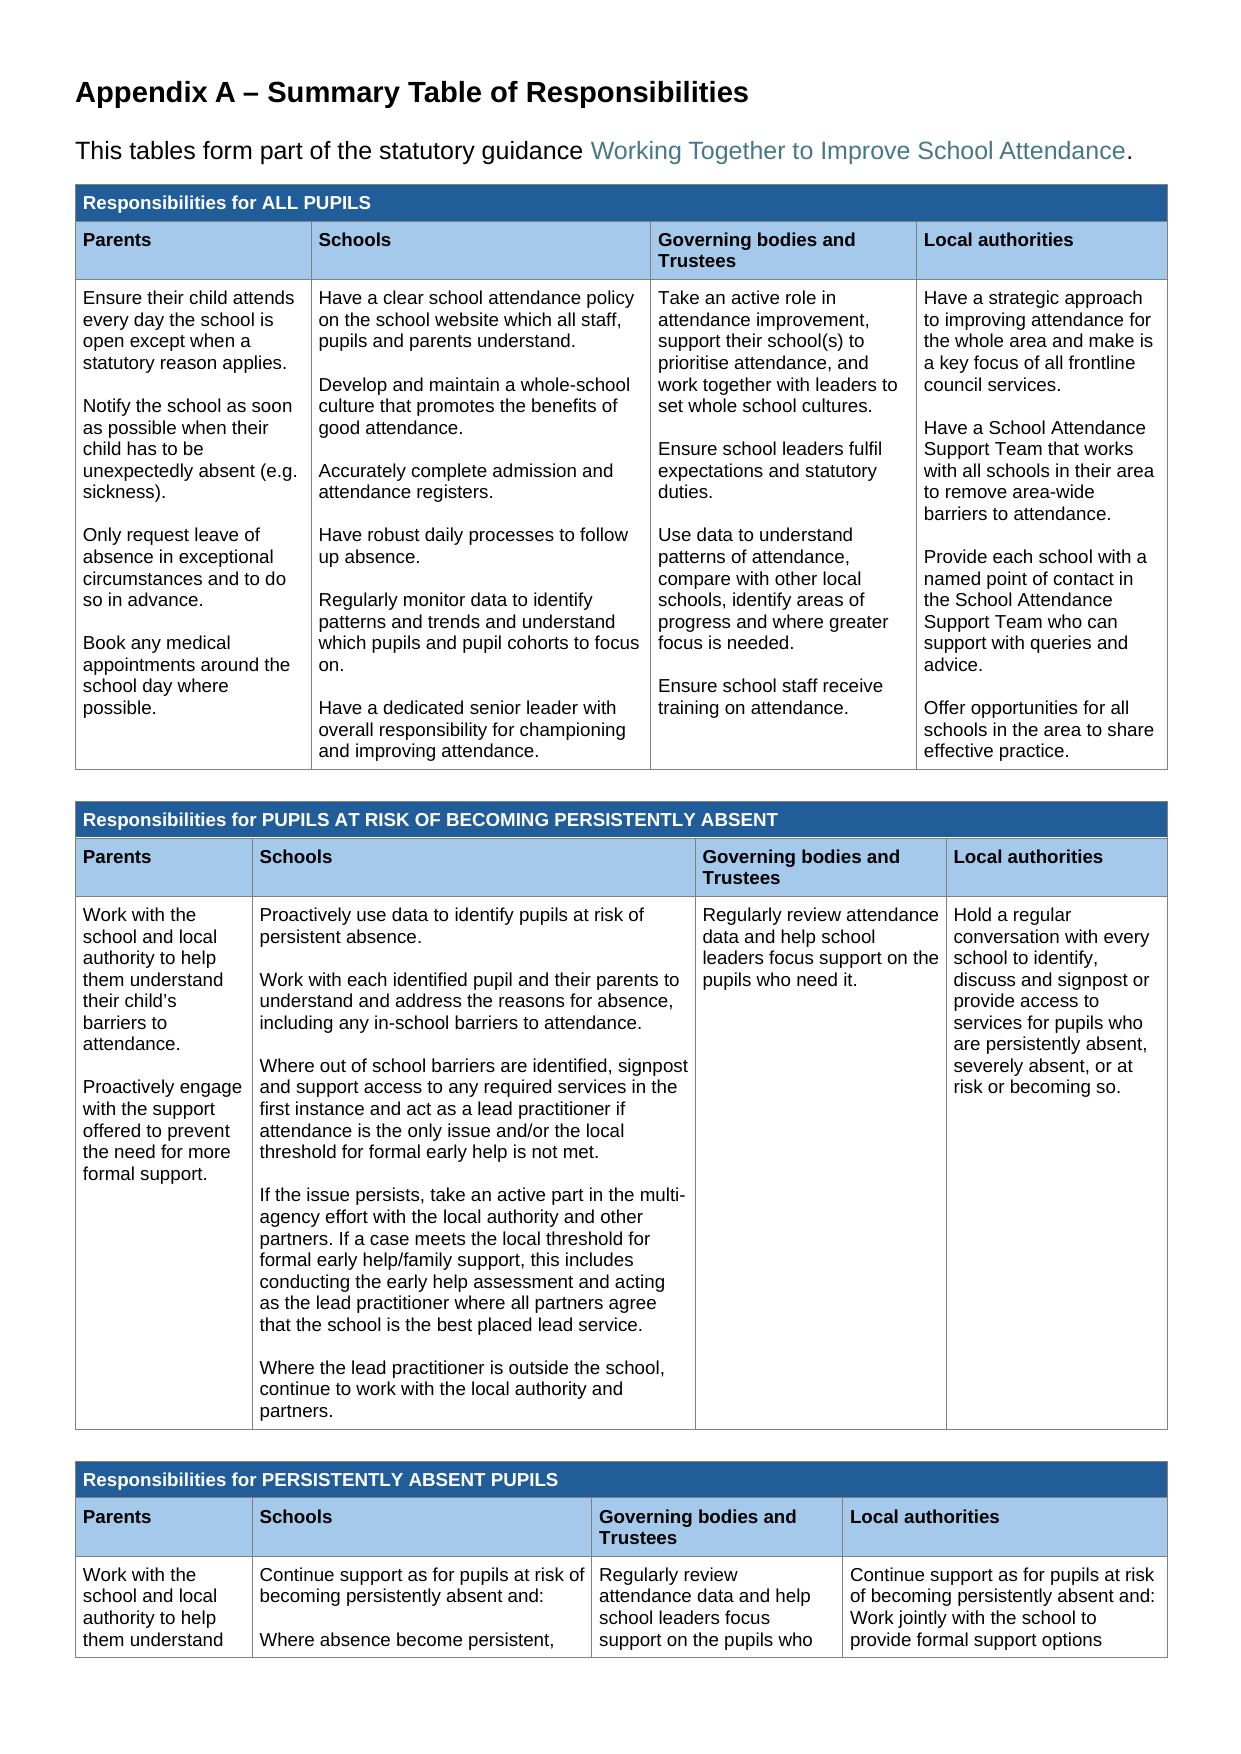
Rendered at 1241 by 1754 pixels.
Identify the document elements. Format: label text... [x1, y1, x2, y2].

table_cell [592, 1557, 842, 1657]
table_cell Schools [253, 839, 695, 896]
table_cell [843, 1557, 1167, 1657]
table_cell Proactively use data to identify pupils at risk of persistent absence. Work with each identified pupil and their parents to understand and address the reasons for absence, including any in-school barriers to attendance. Where out of school barriers are identified, signpost and support access to any required services in the first instance and act as a lead practitioner if attendance is the only issue and/or the local threshold for formal early help is not met. If the issue persists, take an active part in the multi-agency effort with the local authority and other partners. If a case meets the local threshold for formal early help/family support, this includes conducting the early help assessment and acting as the lead practitioner where all partners agree that the school is the best placed lead service. Where the lead practitioner is outside the school, continue to work with the local authority and partners. [253, 897, 695, 1428]
table_cell Regularly review attendance data and help school leaders focus support on the pupils who need it. [696, 897, 946, 1428]
table_cell Governing bodies and Trustees [592, 1498, 842, 1556]
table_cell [76, 1557, 252, 1657]
table_cell Have a strategic approach to improving attendance for the whole area and make is a key focus of all frontline council services. Have a School Attendance Support Team that works with all schools in their area to remove area-wide barriers to attendance. Provide each school with a named point of contact in the School Attendance Support Team who can support with queries and advice. Offer opportunities for all schools in the area to share effective practice. [917, 280, 1167, 768]
table_cell Local authorities [843, 1498, 1167, 1556]
text This tables form part of the statutory guidance Working Together to Improve School Attendance. [75, 136, 1165, 165]
subtitle Appendix A – Summary Table of Responsibilities [75, 75, 1165, 108]
table_cell Hold a regular conversation with every school to identify, discuss and signpost or provide access to services for pupils who are persistently absent, severely absent, or at risk or becoming so. [947, 897, 1167, 1428]
table_cell Take an active role in attendance improvement, support their school(s) to prioritise attendance, and work together with leaders to set whole school cultures. Ensure school leaders fulfil expectations and statutory duties. Use data to understand patterns of attendance, compare with other local schools, identify areas of progress and where greater focus is needed. Ensure school staff receive training on attendance. [651, 280, 916, 768]
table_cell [253, 1557, 591, 1657]
table_cell Ensure their child attends every day the school is open except when a statutory reason applies. Notify the school as soon as possible when their child has to be unexpectedly absent (e.g. sickness). Only request leave of absence in exceptional circumstances and to do so in advance. Book any medical appointments around the school day where possible. [76, 280, 311, 768]
table_header Responsibilities for ALL PUPILS [76, 185, 1167, 221]
table_cell Governing bodies and Trustees [696, 839, 946, 896]
table_cell Parents [76, 1498, 252, 1556]
table_cell Have a clear school attendance policy on the school website which all staff, pupils and parents understand. Develop and maintain a whole-school culture that promotes the benefits of good attendance. Accurately complete admission and attendance registers. Have robust daily processes to follow up absence. Regularly monitor data to identify patterns and trends and understand which pupils and pupil cohorts to focus on. Have a dedicated senior leader with overall responsibility for championing and improving attendance. [312, 280, 650, 768]
table_cell Local authorities [917, 222, 1167, 279]
table_cell Schools [253, 1498, 591, 1556]
table_header Responsibilities for PERSISTENTLY ABSENT PUPILS [76, 1462, 1167, 1497]
table_header Responsibilities for PUPILS AT RISK OF BECOMING PERSISTENTLY ABSENT [76, 802, 1167, 837]
table_cell Parents [76, 839, 252, 896]
table_cell Schools [312, 222, 650, 279]
table_cell Local authorities [947, 839, 1167, 896]
table_cell Parents [76, 222, 311, 279]
table_cell Governing bodies and Trustees [651, 222, 916, 279]
table_cell Work with the school and local authority to help them understand their child’s barriers to attendance. Proactively engage with the support offered to prevent the need for more formal support. [76, 897, 252, 1428]
